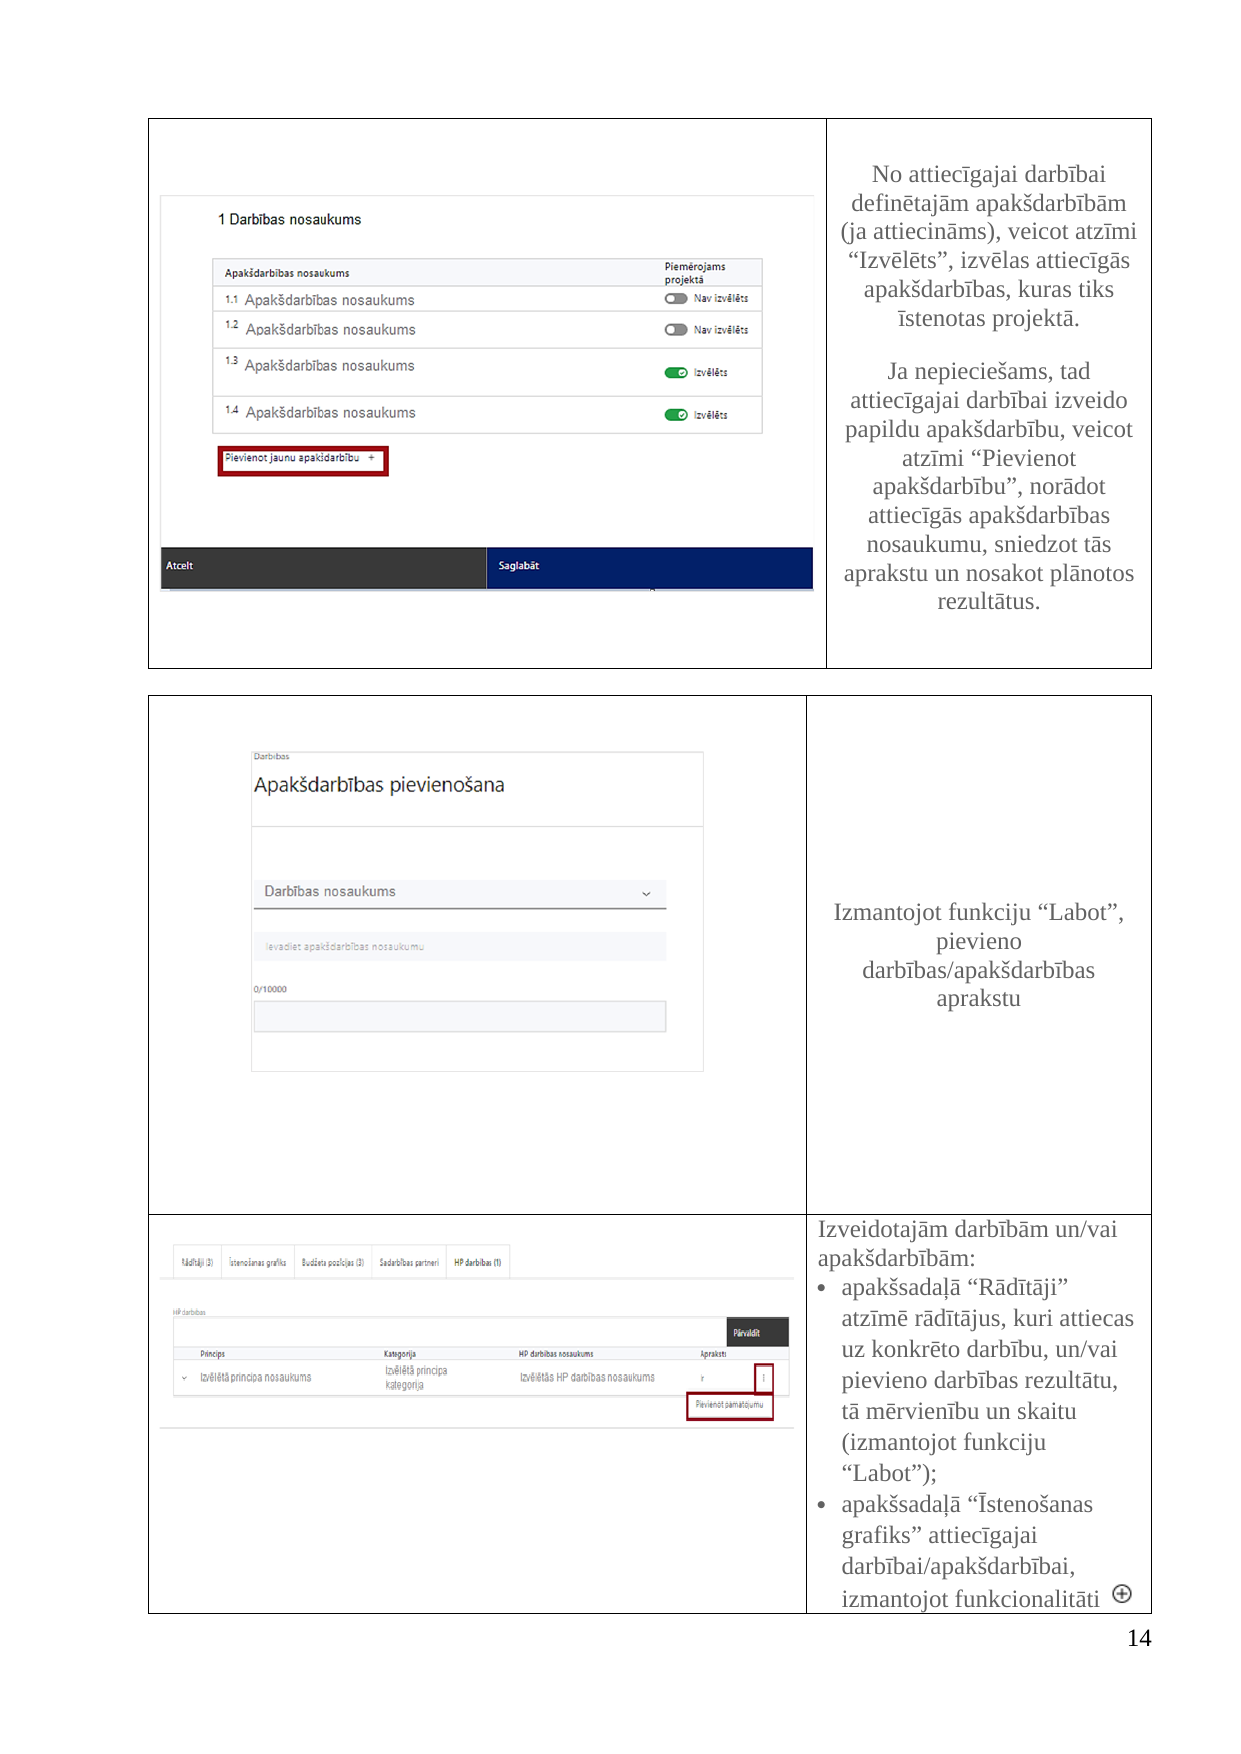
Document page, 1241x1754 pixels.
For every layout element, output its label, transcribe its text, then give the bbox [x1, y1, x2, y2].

table_cell [149, 1215, 806, 1612]
picture [251, 751, 704, 1072]
picture [1106, 1582, 1137, 1607]
table_header [149, 119, 826, 667]
table_header No attiecīgajai darbībai definētajām apakšdarbībām (ja attiecināms), veicot atzīmi “Izvēlēts”, izvēlas attiecīgās apakšdarbības, kuras tiks īstenotas projektā. Ja nepieciešams, tad attiecīgajai darbībai izveido papildu apakšdarbību, veicot atzīmi “Pievienot apakšdarbību”, norādot attiecīgās apakšdarbības nosaukumu, sniedzot tās aprakstu un nosakot plānotos rezultātus. [827, 119, 1151, 667]
picture [159, 195, 815, 592]
table_header [149, 696, 806, 1213]
picture [159, 1243, 795, 1429]
table_header Izmantojot funkciju “Labot”, pievieno darbības/apakšdarbības aprakstu [807, 696, 1151, 1213]
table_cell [807, 1215, 1151, 1612]
